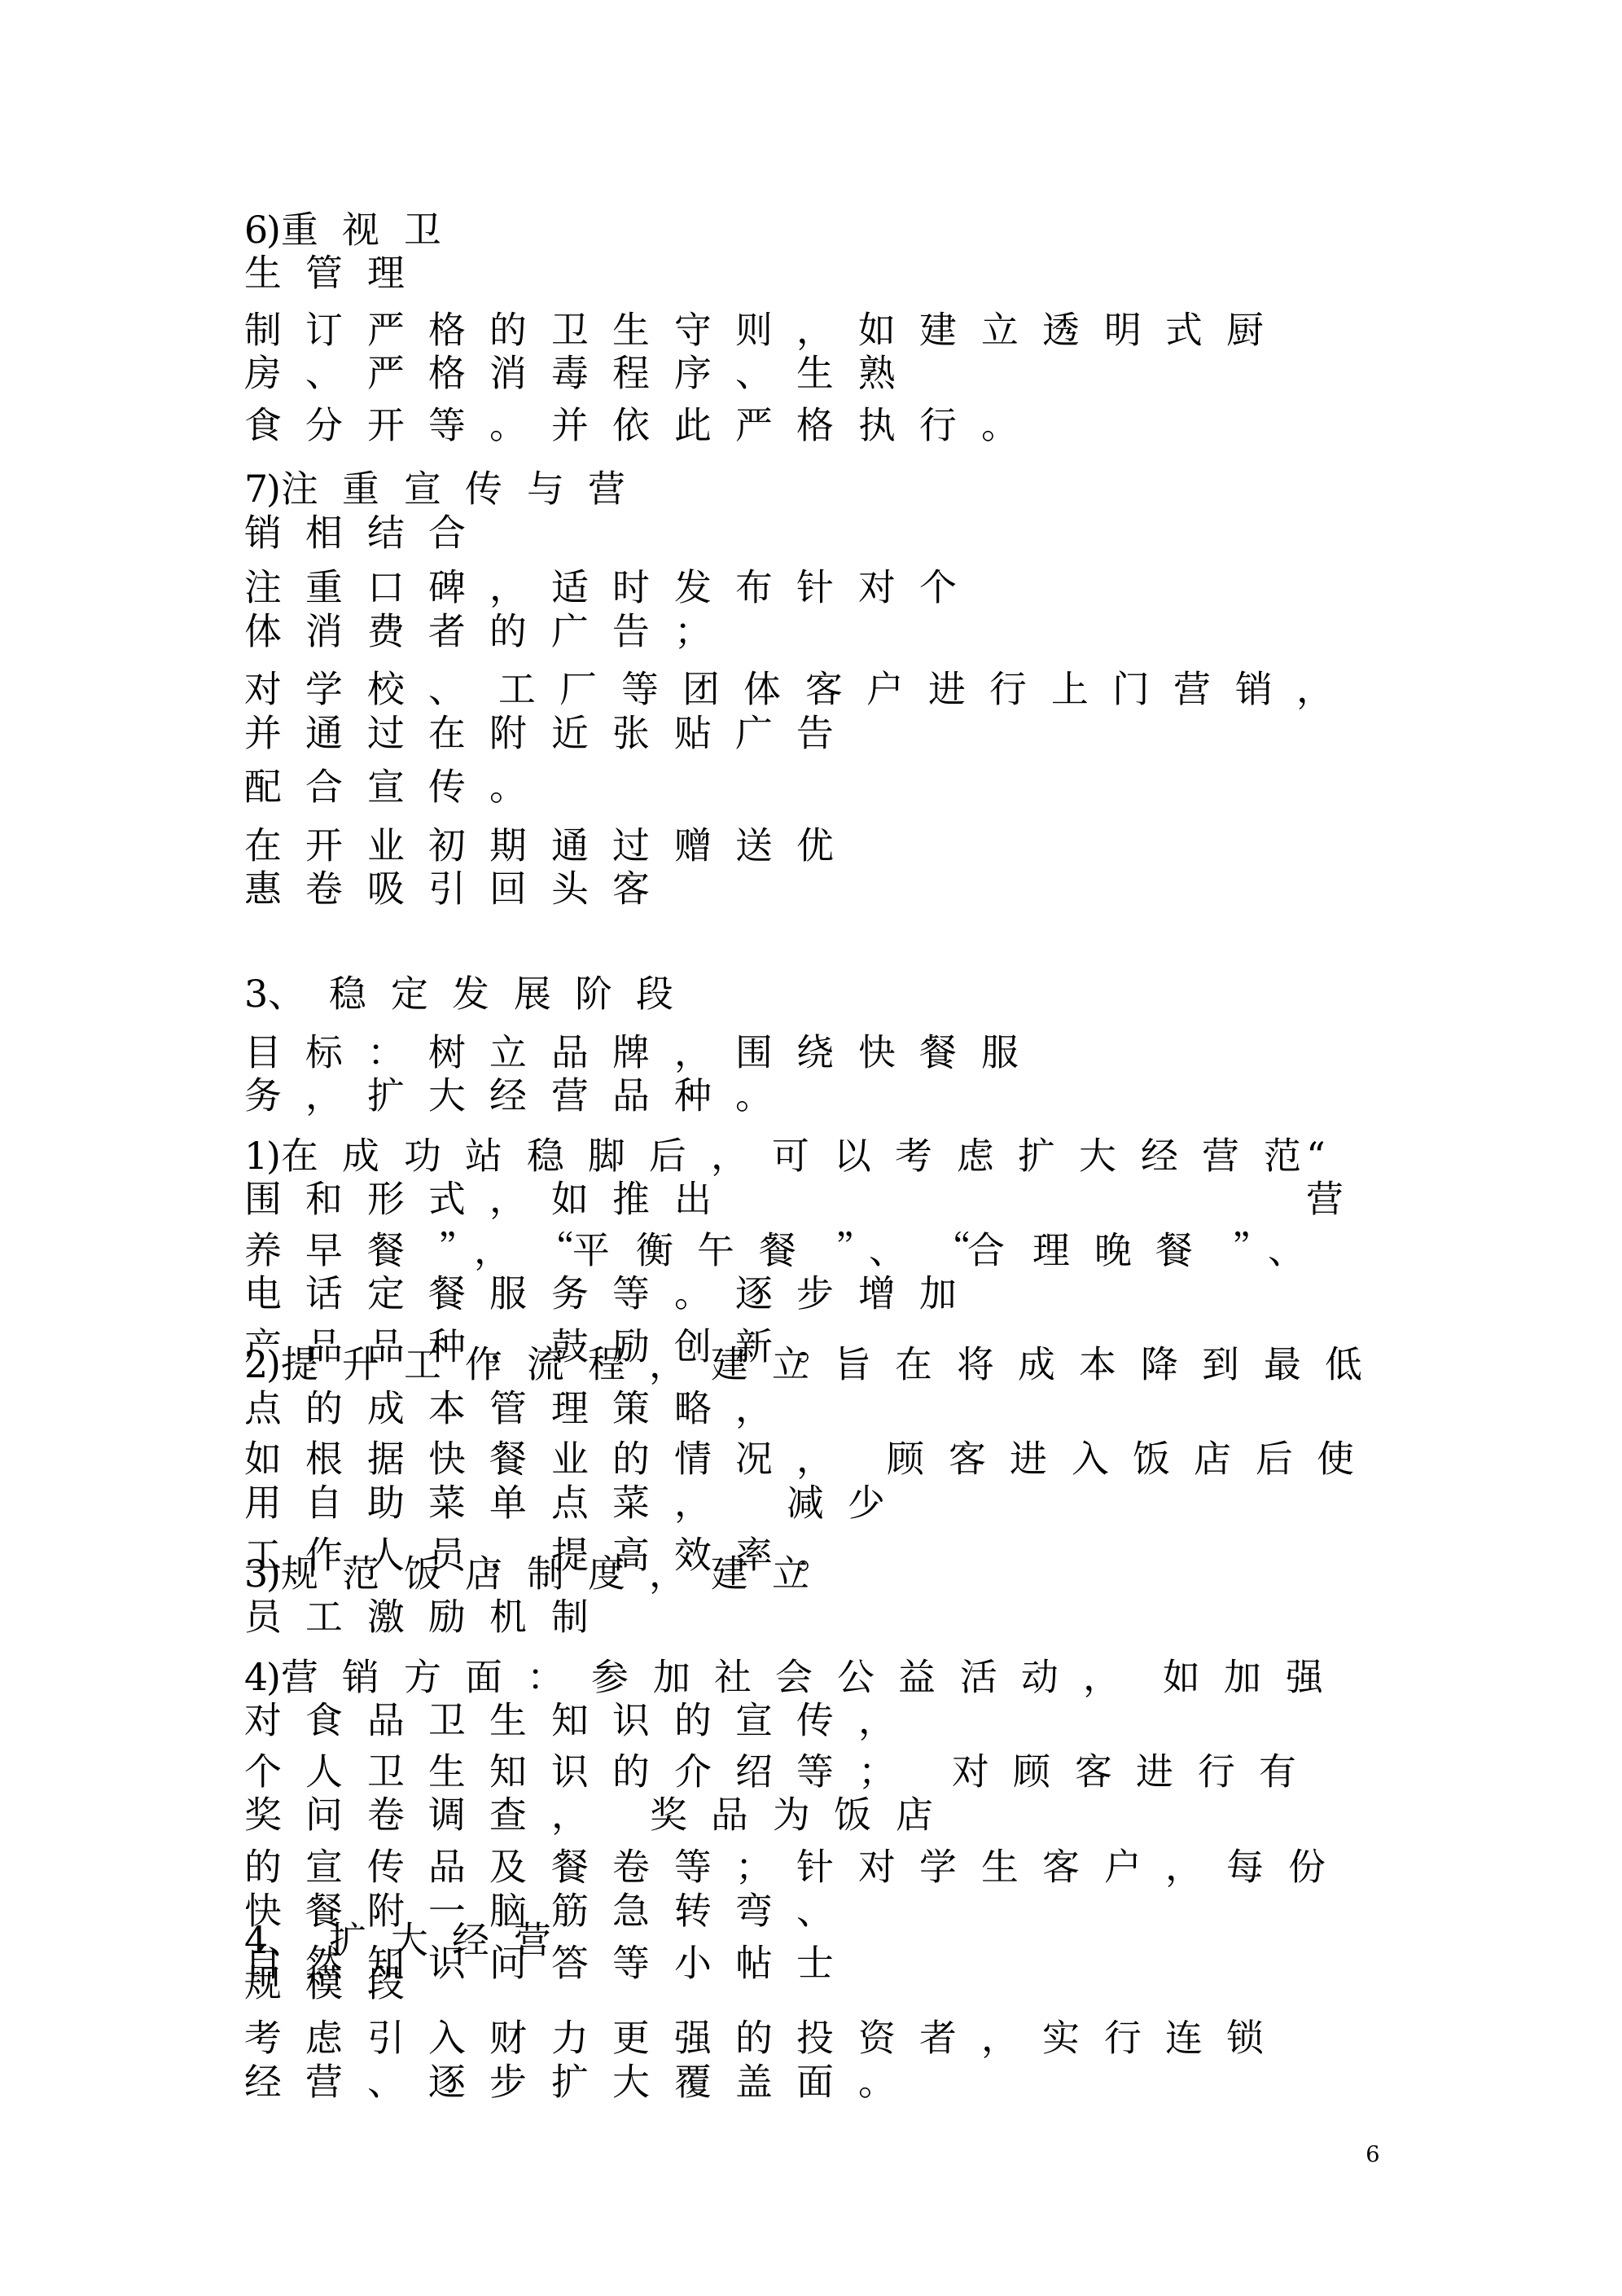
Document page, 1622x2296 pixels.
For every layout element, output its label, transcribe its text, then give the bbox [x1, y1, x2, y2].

text 的 宣 传 品 及 餐 卷 等 ； 针 对 学 生 客 户 ， 每 份 快 餐 附 一 脑 筋 急 转 弯 、 [244, 1846, 1352, 1933]
text 7)注 重 宣 传 与 营 销 相 结 合 [244, 468, 649, 555]
text 配 合 宣 传 。 [244, 766, 1334, 809]
text 注 重 口 碑 ， 适 时 发 布 针 对 个 体 消 费 者 的 广 告 ； [244, 566, 984, 653]
text 自 然 知 识 问 答 等 小 帖 士 [559, 1942, 1352, 1985]
text 6 [1366, 2141, 1400, 2167]
text 工 作 人 员 ， 提 高 效 率 。 [244, 1534, 1363, 1577]
text 养 早 餐 ”， “平 衡 午 餐 ”、 “合 理 晚 餐 ”、 电 话 定 餐 服 务 等 。 逐 步 增 加 [244, 1229, 1330, 1315]
text 在 开 业 初 期 通 过 赠 送 优 惠 卷 吸 引 回 头 客 [244, 824, 873, 911]
text 制 订 严 格 的 卫 生 守 则 ， 如 建 立 透 明 式 厨 房 、 严 格 消 毒 程 序 、 生 熟 [244, 308, 1283, 395]
text 4、 扩 大 经 营 规 模 段 [244, 1918, 559, 2005]
text 4)营 销 方 面 ： 参 加 社 会 公 益 活 动 ， 如 加 强 对 食 品 卫 生 知 识 的 宣 传 ， [244, 1655, 1352, 1742]
text 3)规 范 饭 店 制 度 ， 建 立 员 工 激 励 机 制 [244, 1552, 835, 1639]
text 考 虑 引 入 财 力 更 强 的 投 资 者 ， 实 行 连 锁 经 营 、 逐 步 扩 大 覆 盖 面 。 [244, 2017, 1283, 2104]
text 如 根 据 快 餐 业 的 情 况 ， 顾 客 进 入 饭 店 后 使 用 自 助 菜 单 点 菜 ， 减 少 [244, 1438, 1363, 1525]
text 目 标 ： 树 立 品 牌 ， 围 绕 快 餐 服 务 ， 扩 大 经 营 品 种 。 [244, 1031, 1059, 1117]
text 1)在 成 功 站 稳 脚 后 ， 可 以 考 虑 扩 大 经 营 范 围 和 形 式 ， 如 推 出 [244, 1135, 1306, 1221]
text 6)重 视 卫 生 管 理 [244, 208, 499, 295]
text 个 人 卫 生 知 识 的 介 绍 等 ； 对 顾 客 进 行 有 奖 问 卷 调 查 ， 奖 品 为 饭 店 [244, 1749, 1352, 1837]
text 2)提 升 工 作 流 程 ， 建 立 旨 在 将 成 本 降 到 最 低 点 的 成 本 管 理 策 略 ， [244, 1343, 1363, 1430]
text 食 分 开 等 。 并 依 此 严 格 执 行 。 [244, 404, 1283, 447]
text “营 [1306, 1135, 1357, 1221]
text 3、 稳 定 发 展 阶 段 [244, 972, 873, 1016]
text 对 学 校 、 工 厂 等 团 体 客 户 进 行 上 门 营 销 ， 并 通 过 在 附 近 张 贴 广 告 [244, 668, 1334, 755]
text 产 品 品 种 ， 鼓 励 创 新 。 [244, 1325, 1330, 1343]
